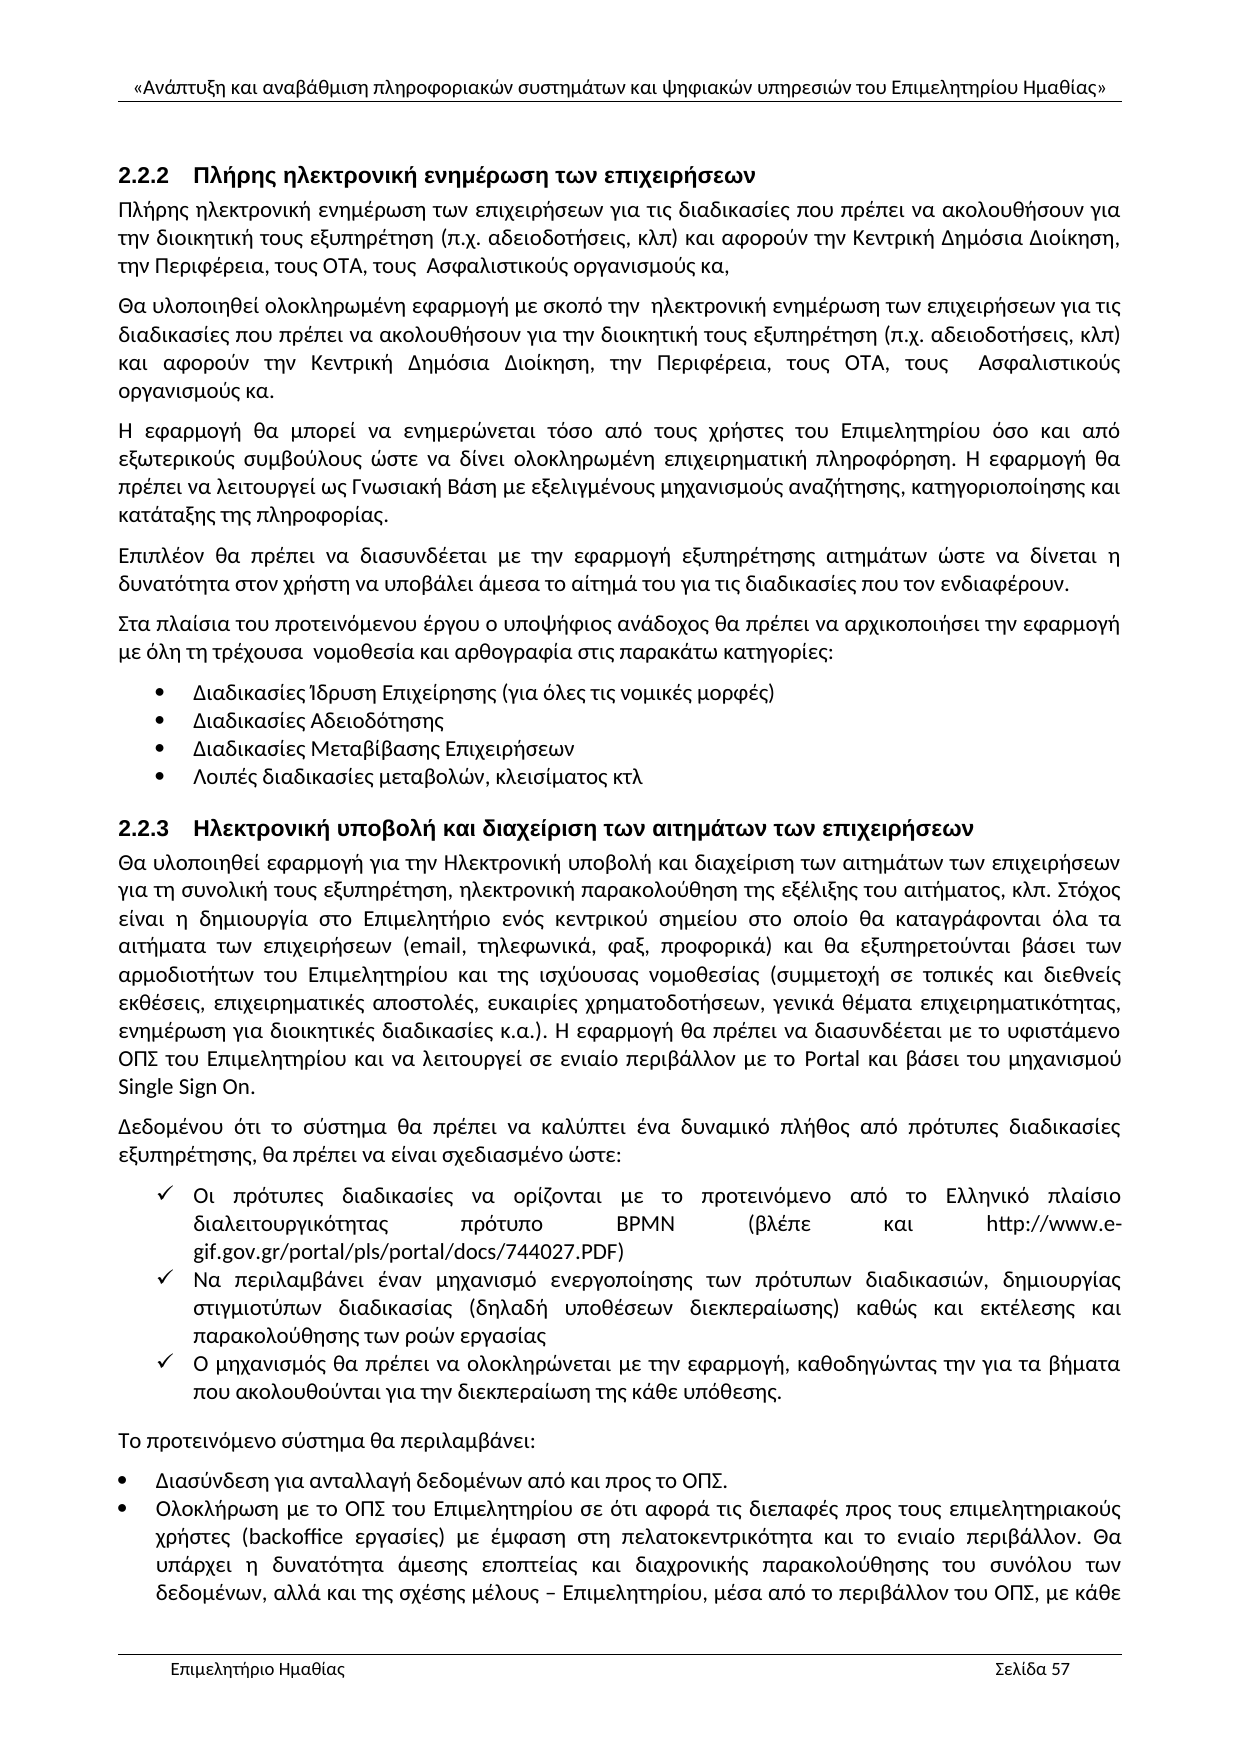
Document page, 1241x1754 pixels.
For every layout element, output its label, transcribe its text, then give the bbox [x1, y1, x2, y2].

subtitle Ηλεκτρονική υποβολή και διαχείριση των αιτημάτων των επιχειρήσεων [118, 815, 1122, 841]
text Θα υλοποιηθεί εφαρμογή για την Ηλεκτρονική υποβολή και διαχείριση των αιτημάτων των επιχειρήσεων για τη συνολική τους εξυπηρέτηση, ηλεκτρονική παρακολούθηση της εξέλιξης του αιτήματος, κλπ. Στόχος είναι η δημιουργία στο Επιμελητήριο ενός κεντρικού σημείου στο οποίο θα καταγράφονται όλα τα αιτήματα των επιχειρήσεων (email, τηλεφωνικά, φαξ, προφορικά) και θα εξυπηρετούνται βάσει των αρμοδιοτήτων του Επιμελητηρίου και της ισχύουσας νομοθεσίας (συμμετοχή σε τοπικές και διεθνείς εκθέσεις, επιχειρηματικές αποστολές, ευκαιρίες χρηματοδοτήσεων, γενικά θέματα επιχειρηματικότητας, ενημέρωση για διοικητικές διαδικασίες κ.α.). Η εφαρμογή θα πρέπει να διασυνδέεται με το υφιστάμενο ΟΠΣ του Επιμελητηρίου και να λειτουργεί σε ενιαίο περιβάλλον με το Portal και βάσει του μηχανισμού Single Sign On. [118, 848, 1122, 1100]
text Η εφαρμογή θα μπορεί να ενημερώνεται τόσο από τους χρήστες του Επιμελητηρίου όσο και από εξωτερικούς συμβούλους ώστε να δίνει ολοκληρωμένη επιχειρηματική πληροφόρηση. Η εφαρμογή θα πρέπει να λειτουργεί ως Γνωσιακή Βάση με εξελιγμένους μηχανισμούς αναζήτησης, κατηγοριοποίησης και κατάταξης της πληροφορίας. [118, 416, 1122, 528]
list Διαδικασίες Μεταβίβασης Επιχειρήσεων [156, 734, 1122, 762]
text Πλήρης ηλεκτρονική ενημέρωση των επιχειρήσεων για τις διαδικασίες που πρέπει να ακολουθήσουν για την διοικητική τους εξυπηρέτηση (π.χ. αδειοδοτήσεις, κλπ) και αφορούν την Κεντρική Δημόσια Διοίκηση, την Περιφέρεια, τους ΟΤΑ, τους Ασφαλιστικούς οργανισμούς κα, [118, 195, 1122, 279]
list Διαδικασίες Ίδρυση Επιχείρησης (για όλες τις νομικές μορφές) [156, 678, 1122, 706]
list Λοιπές διαδικασίες μεταβολών, κλεισίματος κτλ [156, 762, 1122, 790]
list Ο μηχανισμός θα πρέπει να ολοκληρώνεται με την εφαρμογή, καθοδηγώντας την για τα βήματα που ακολουθούνται για την διεκπεραίωση της κάθε υπόθεσης. [156, 1349, 1122, 1405]
list Οι πρότυπες διαδικασίες να ορίζονται με το προτεινόμενο από το Ελληνικό πλαίσιο διαλειτουργικότητας πρότυπο BPMN (βλέπε και http://www.e-gif.gov.gr/portal/pls/portal/docs/744027.PDF) [156, 1181, 1122, 1265]
list Διαδικασίες Αδειοδότησης [156, 706, 1122, 734]
text Θα υλοποιηθεί ολοκληρωμένη εφαρμογή με σκοπό την ηλεκτρονική ενημέρωση των επιχειρήσεων για τις διαδικασίες που πρέπει να ακολουθήσουν για την διοικητική τους εξυπηρέτηση (π.χ. αδειοδοτήσεις, κλπ) και αφορούν την Κεντρική Δημόσια Διοίκηση, την Περιφέρεια, τους ΟΤΑ, τους Ασφαλιστικούς οργανισμούς κα. [118, 292, 1122, 404]
list Να περιλαμβάνει έναν μηχανισμό ενεργοποίησης των πρότυπων διαδικασιών, δημιουργίας στιγμιοτύπων διαδικασίας (δηλαδή υποθέσεων διεκπεραίωσης) καθώς και εκτέλεσης και παρακολούθησης των ροών εργασίας [156, 1265, 1122, 1349]
list Διασύνδεση για ανταλλαγή δεδομένων από και προς το ΟΠΣ. [118, 1466, 1122, 1494]
text Στα πλαίσια του προτεινόμενου έργου ο υποψήφιος ανάδοχος θα πρέπει να αρχικοποιήσει την εφαρμογή με όλη τη τρέχουσα νομοθεσία και αρθογραφία στις παρακάτω κατηγορίες: [118, 609, 1122, 665]
text Το προτεινόμενο σύστημα θα περιλαμβάνει: [118, 1426, 1122, 1454]
text Επιπλέον θα πρέπει να διασυνδέεται με την εφαρμογή εξυπηρέτησης αιτημάτων ώστε να δίνεται η δυνατότητα στον χρήστη να υποβάλει άμεσα το αίτημά του για τις διαδικασίες που τον ενδιαφέρουν. [118, 541, 1122, 597]
text Δεδομένου ότι το σύστημα θα πρέπει να καλύπτει ένα δυναμικό πλήθος από πρότυπες διαδικασίες εξυπηρέτησης, θα πρέπει να είναι σχεδιασμένο ώστε: [118, 1112, 1122, 1168]
subtitle Πλήρης ηλεκτρονική ενημέρωση των επιχειρήσεων [118, 162, 1122, 189]
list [118, 1494, 1122, 1606]
